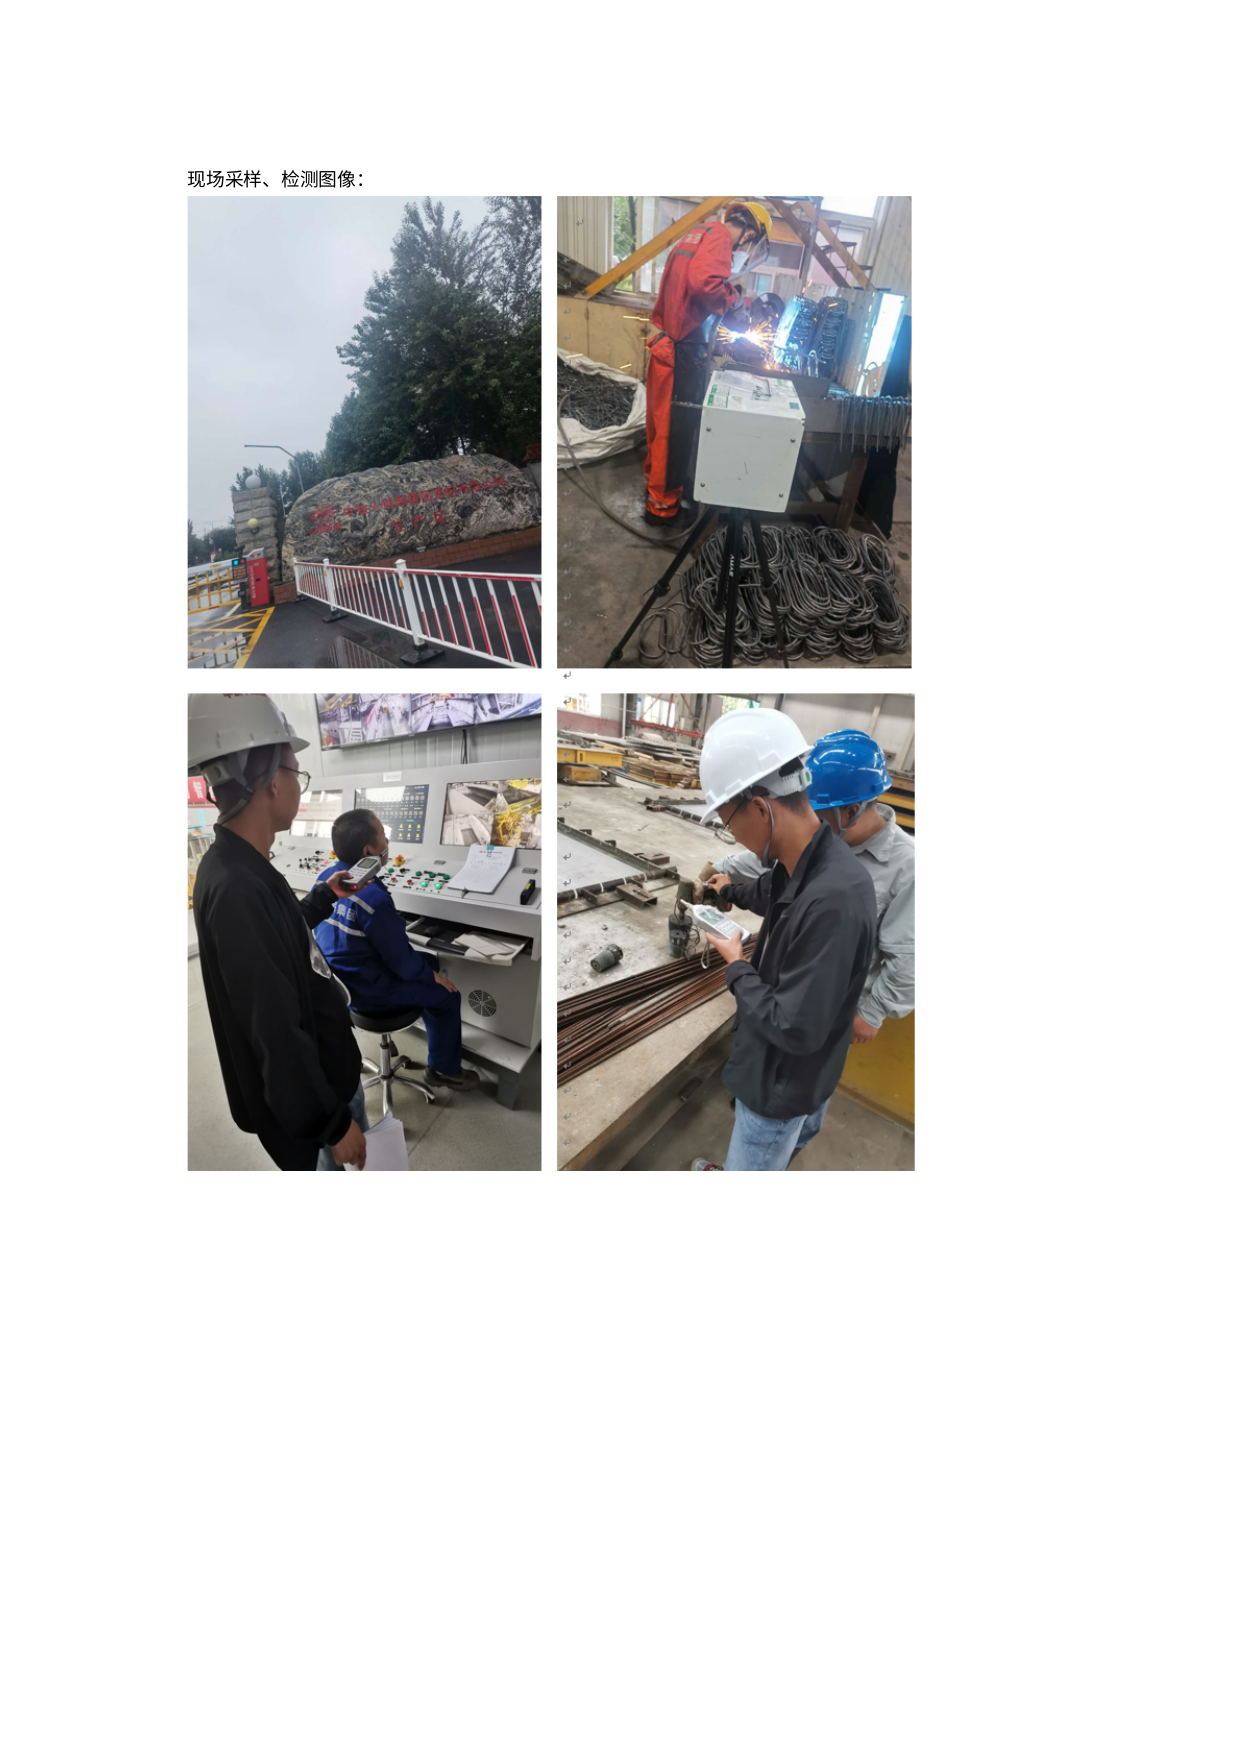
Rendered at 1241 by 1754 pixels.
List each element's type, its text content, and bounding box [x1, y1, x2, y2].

picture [187, 194, 921, 1171]
text 现场采样、检测图像： [187, 162, 1053, 194]
